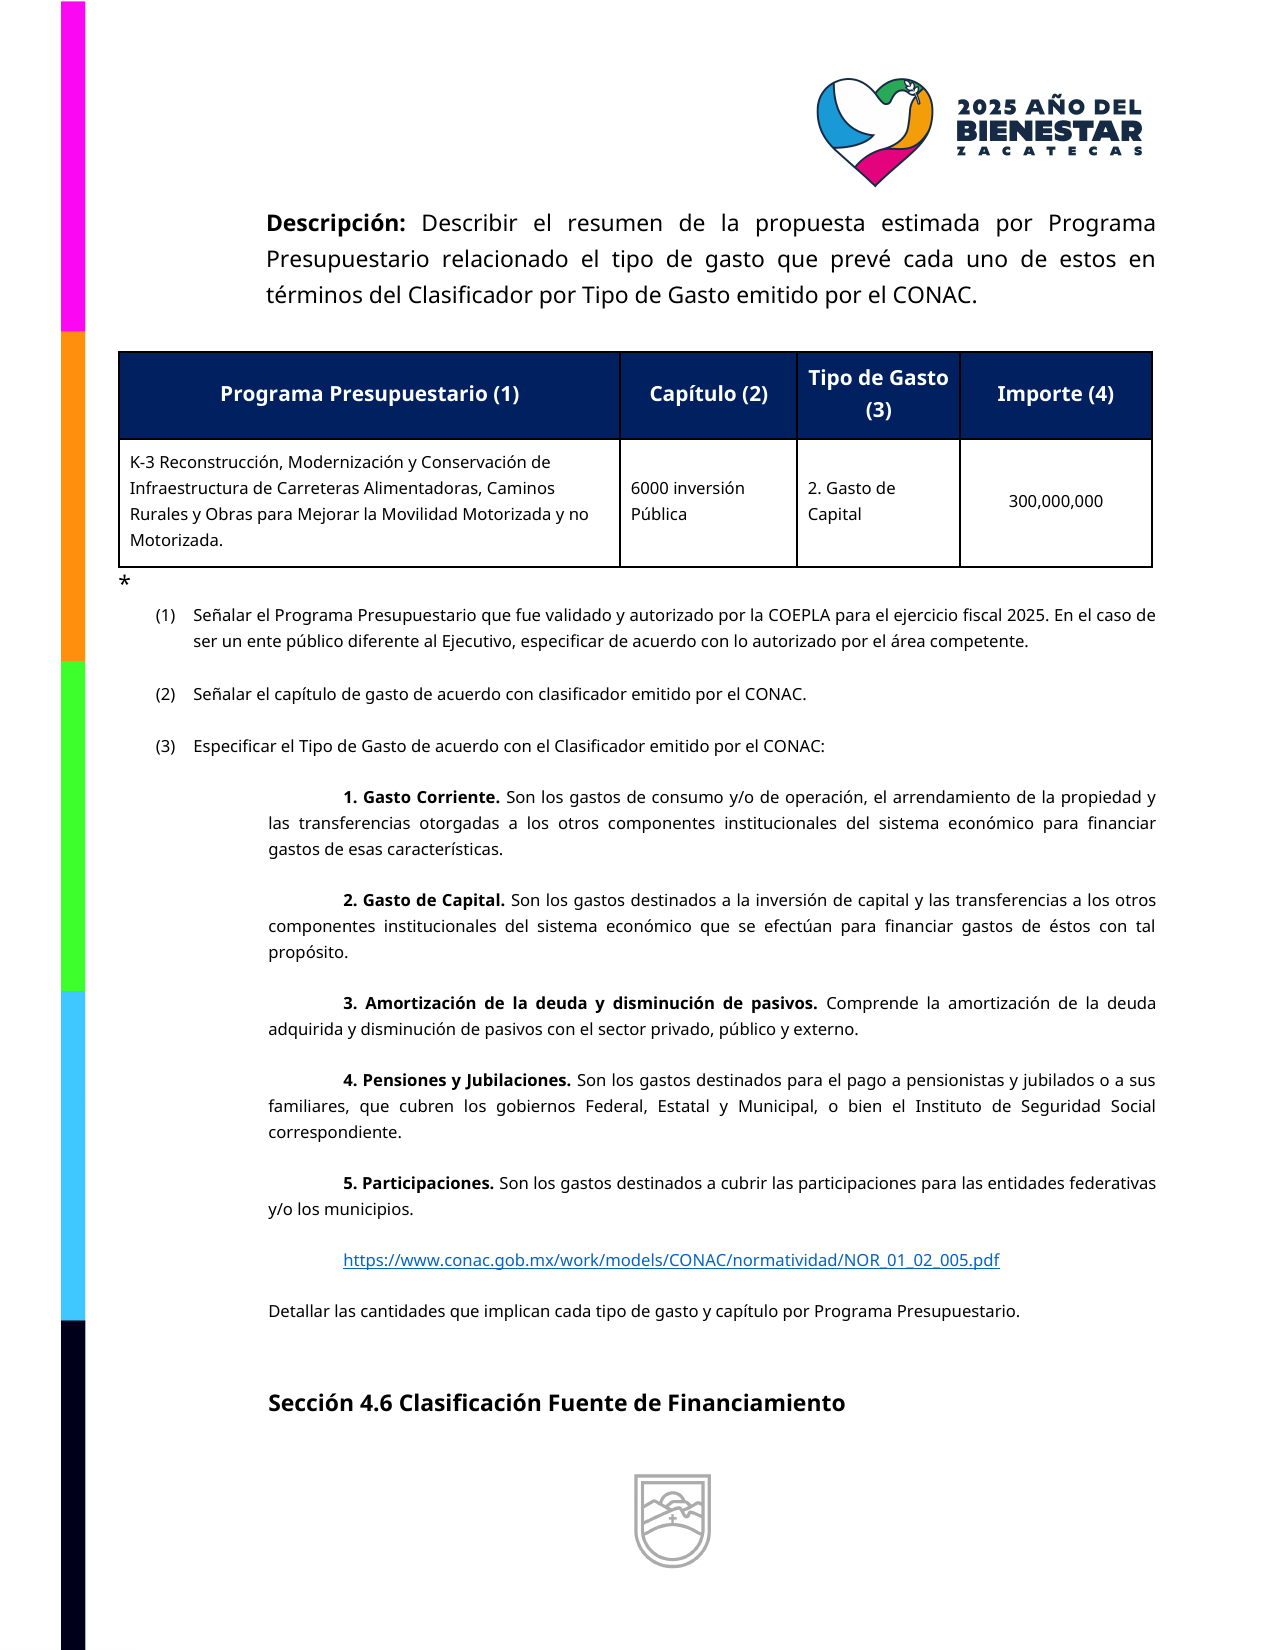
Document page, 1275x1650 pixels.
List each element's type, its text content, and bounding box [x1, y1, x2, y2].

text Descripción: Describir el resumen de la propuesta estimada por Programa Presupuestario relacionado el tipo de gasto que prevé cada uno de estos en términos del Clasificador por Tipo de Gasto emitido por el CONAC. [266, 207, 1157, 310]
text 1. Gasto Corriente. Son los gastos de consumo y/o de operación, el arrendamiento de la propiedad y las transferencias otorgadas a los otros componentes institucionales del sistema económico para financiar gastos de esas características. [268, 785, 1157, 860]
list Especificar el Tipo de Gasto de acuerdo con el Clasificador emitido por el CONAC: [156, 734, 1157, 757]
table_header Tipo de Gasto (3) [798, 353, 959, 438]
text 3. Amortización de la deuda y disminución de pasivos. Comprende la amortización de la deuda adquirida y disminución de pasivos con el sector privado, público y externo. [268, 991, 1157, 1040]
table_header Capítulo (2) [621, 353, 796, 438]
table_cell K-3 Reconstrucción, Modernización y Conservación de Infraestructura de Carreteras Alimentadoras, Caminos Rurales y Obras para Mejorar la Movilidad Motorizada y no Motorizada. [120, 440, 619, 566]
text Sección 4.6 Clasificación Fuente de Financiamiento [118, 1387, 1157, 1418]
text 4. Pensiones y Jubilaciones. Son los gastos destinados para el pago a pensionistas y jubilados o a sus familiares, que cubren los gobiernos Federal, Estatal y Municipal, o bien el Instituto de Seguridad Social correspondiente. [268, 1068, 1157, 1143]
picture [0, 1, 137, 1650]
text https://www.conac.gob.mx/work/models/CONAC/normatividad/NOR_01_02_005.pdf [343, 1249, 1157, 1271]
table_cell 300,000,000 [961, 440, 1151, 566]
list Señalar el Programa Presupuestario que fue validado y autorizado por la COEPLA para el ejercicio fiscal 2025. En el caso de ser un ente público diferente al Ejecutivo, especificar de acuerdo con lo autorizado por el área competente. [156, 604, 1157, 653]
table_cell 2. Gasto de Capital [798, 440, 959, 566]
table_cell 6000 inversión Pública [621, 440, 796, 566]
table_header Programa Presupuestario (1) [120, 353, 619, 438]
text 5. Participaciones. Son los gastos destinados a cubrir las participaciones para las entidades federativas y/o los municipios. [268, 1172, 1157, 1220]
list Señalar el capítulo de gasto de acuerdo con clasificador emitido por el CONAC. [156, 682, 1157, 705]
text Detallar las cantidades que implican cada tipo de gasto y capítulo por Programa Presupuestario. [268, 1300, 1157, 1322]
text * [118, 568, 1157, 599]
table_header Importe (4) [961, 353, 1151, 438]
picture [808, 73, 1157, 190]
text 2. Gasto de Capital. Son los gastos destinados a la inversión de capital y las transferencias a los otros componentes institucionales del sistema económico que se efectúan para financiar gastos de éstos con tal propósito. [268, 888, 1157, 963]
